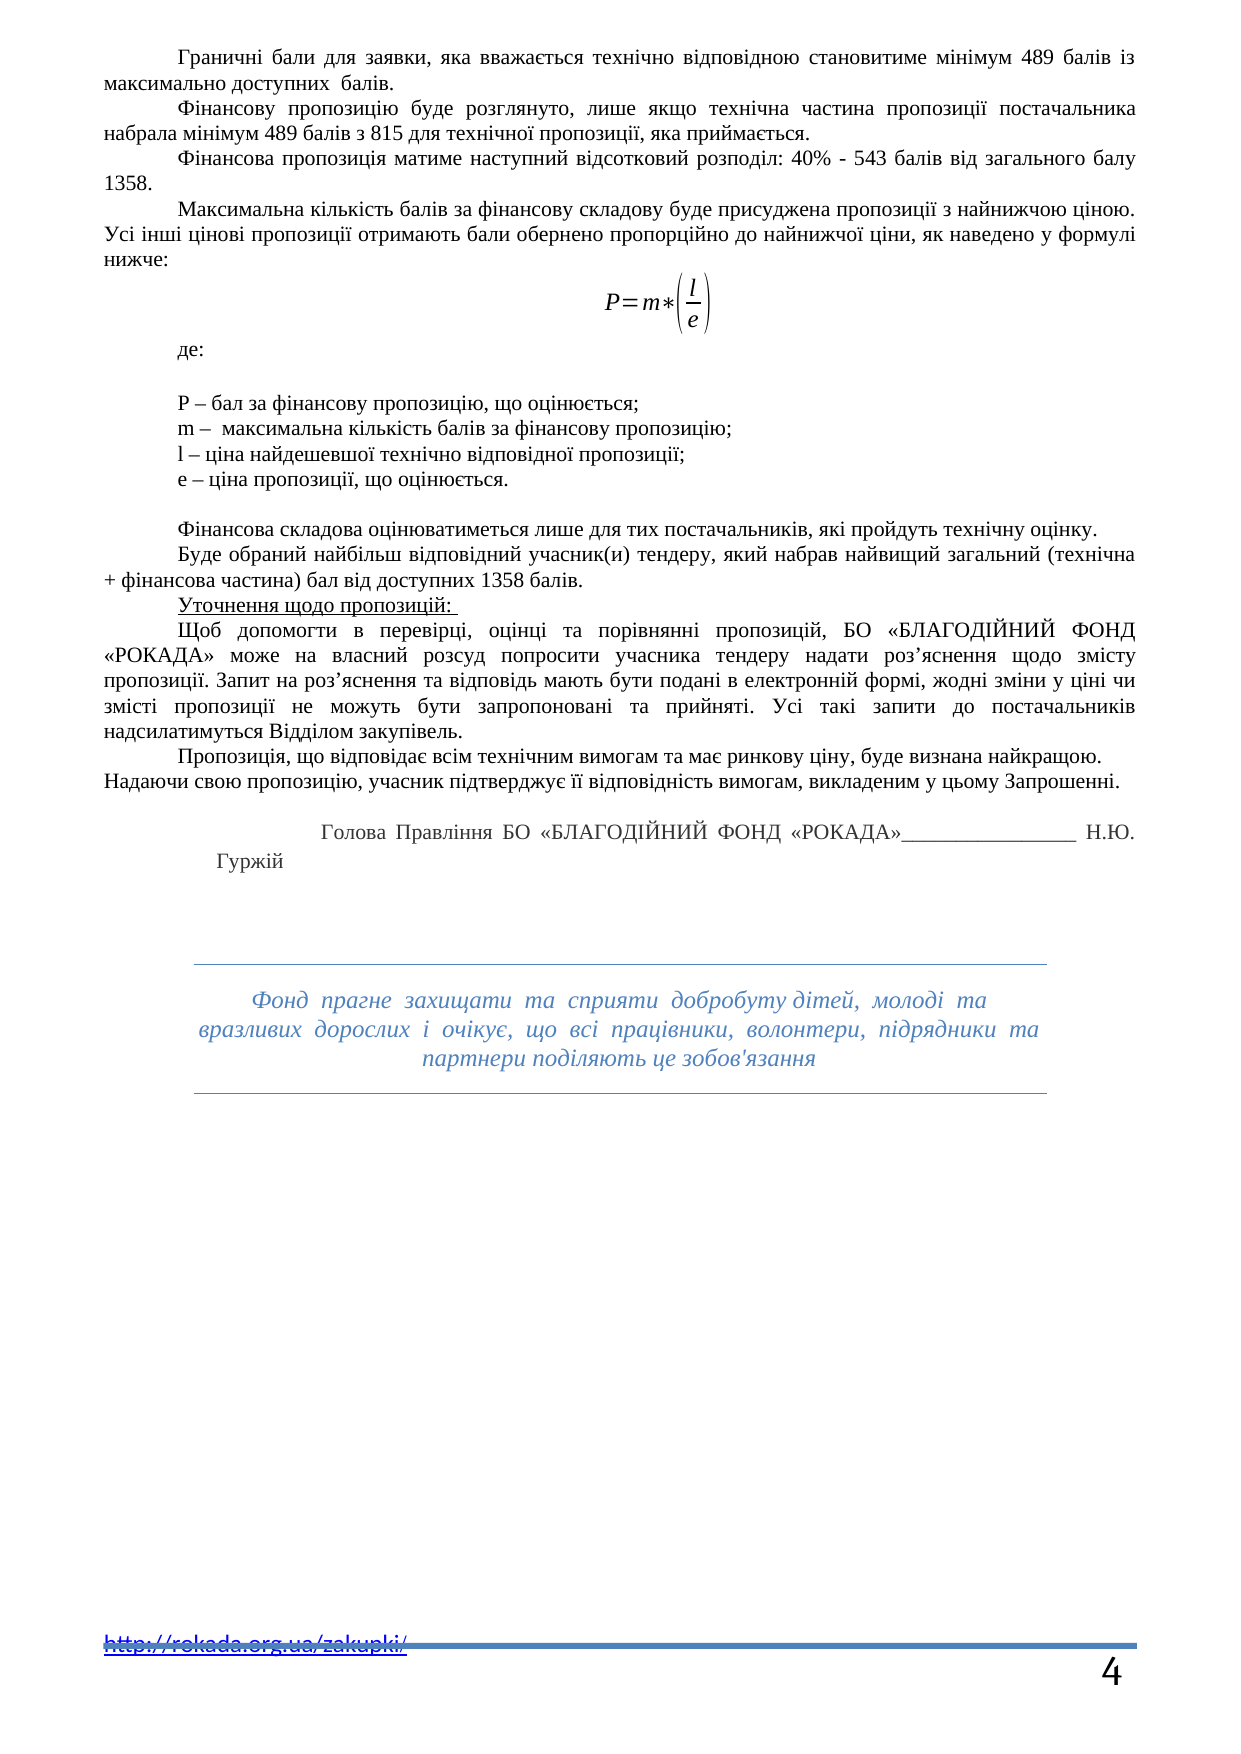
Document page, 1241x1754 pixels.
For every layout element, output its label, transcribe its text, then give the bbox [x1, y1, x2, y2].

text Пропозиція, що відповідає всім технічним вимогам та має ринкову ціну, буде визнана найкращою. [103, 743, 1137, 768]
text Фонд прагне захищати та сприяти добробуту дітей, молоді та вразливих дорослих і очікує, що всі працівники, волонтери, підрядники та партнери поділяють це зобов'язання [193, 965, 1047, 1094]
text Надаючи свою пропозицію, учасник підтверджує її відповідність вимогам, викладеним у цьому Запрошенні. [103, 768, 1137, 793]
text е – ціна пропозиції, що оцінюється. [103, 466, 1137, 491]
text Фінансова складова оцінюватиметься лише для тих постачальників, які пройдуть технічну оцінку. [103, 516, 1137, 541]
text Фінансову пропозицію буде розглянуто, лише якщо технічна частина пропозиції постачальника набрала мінімум 489 балів з 815 для технічної пропозиції, яка приймається. [103, 95, 1137, 145]
text Уточнення щодо пропозицій: [103, 592, 1137, 617]
text m – максимальна кількість балів за фінансову пропозицію; [103, 415, 1137, 441]
text де: [103, 336, 1137, 361]
list Голова Правління БО «БЛАГОДІЙНИЙ ФОНД «РОКАДА»________________ Н.Ю. Гуржій [216, 819, 1137, 873]
text Щоб допомогти в перевірці, оцінці та порівнянні пропозицій, БО «БЛАГОДІЙНИЙ ФОНД «РОКАДА» може на власний розсуд попросити учасника тендеру надати роз’яснення щодо змісту пропозиції. Запит на роз’яснення та відповідь мають бути подані в електронній формі, жодні зміни у ціні чи змісті пропозиції не можуть бути запропоновані та прийняті. Усі такі запити до постачальників надсилатимуться Відділом закупівель. [103, 617, 1137, 743]
text Буде обраний найбільш відповідний учасник(и) тендеру, який набрав найвищий загальний (технічна + фінансова частина) бал від доступних 1358 балів. [103, 541, 1137, 592]
text Фінансова пропозиція матиме наступний відсотковий розподіл: 40% - 543 балів від загального балу 1358. [103, 145, 1137, 196]
text l – ціна найдешевшої технічно відповідної пропозиції; [103, 441, 1137, 466]
text Максимальна кількість балів за фінансову складову буде присуджена пропозиції з найнижчою ціною. Усі інші цінові пропозиції отримають бали обернено пропорційно до найнижчої ціни, як наведено у формулі нижче: [103, 196, 1137, 271]
text Граничні бали для заявки, яка вважається технічно відповідною становитиме мінімум 489 балів із максимально доступних балів. [103, 44, 1137, 95]
text Р – бал за фінансову пропозицію, що оцінюється; [103, 390, 1137, 415]
